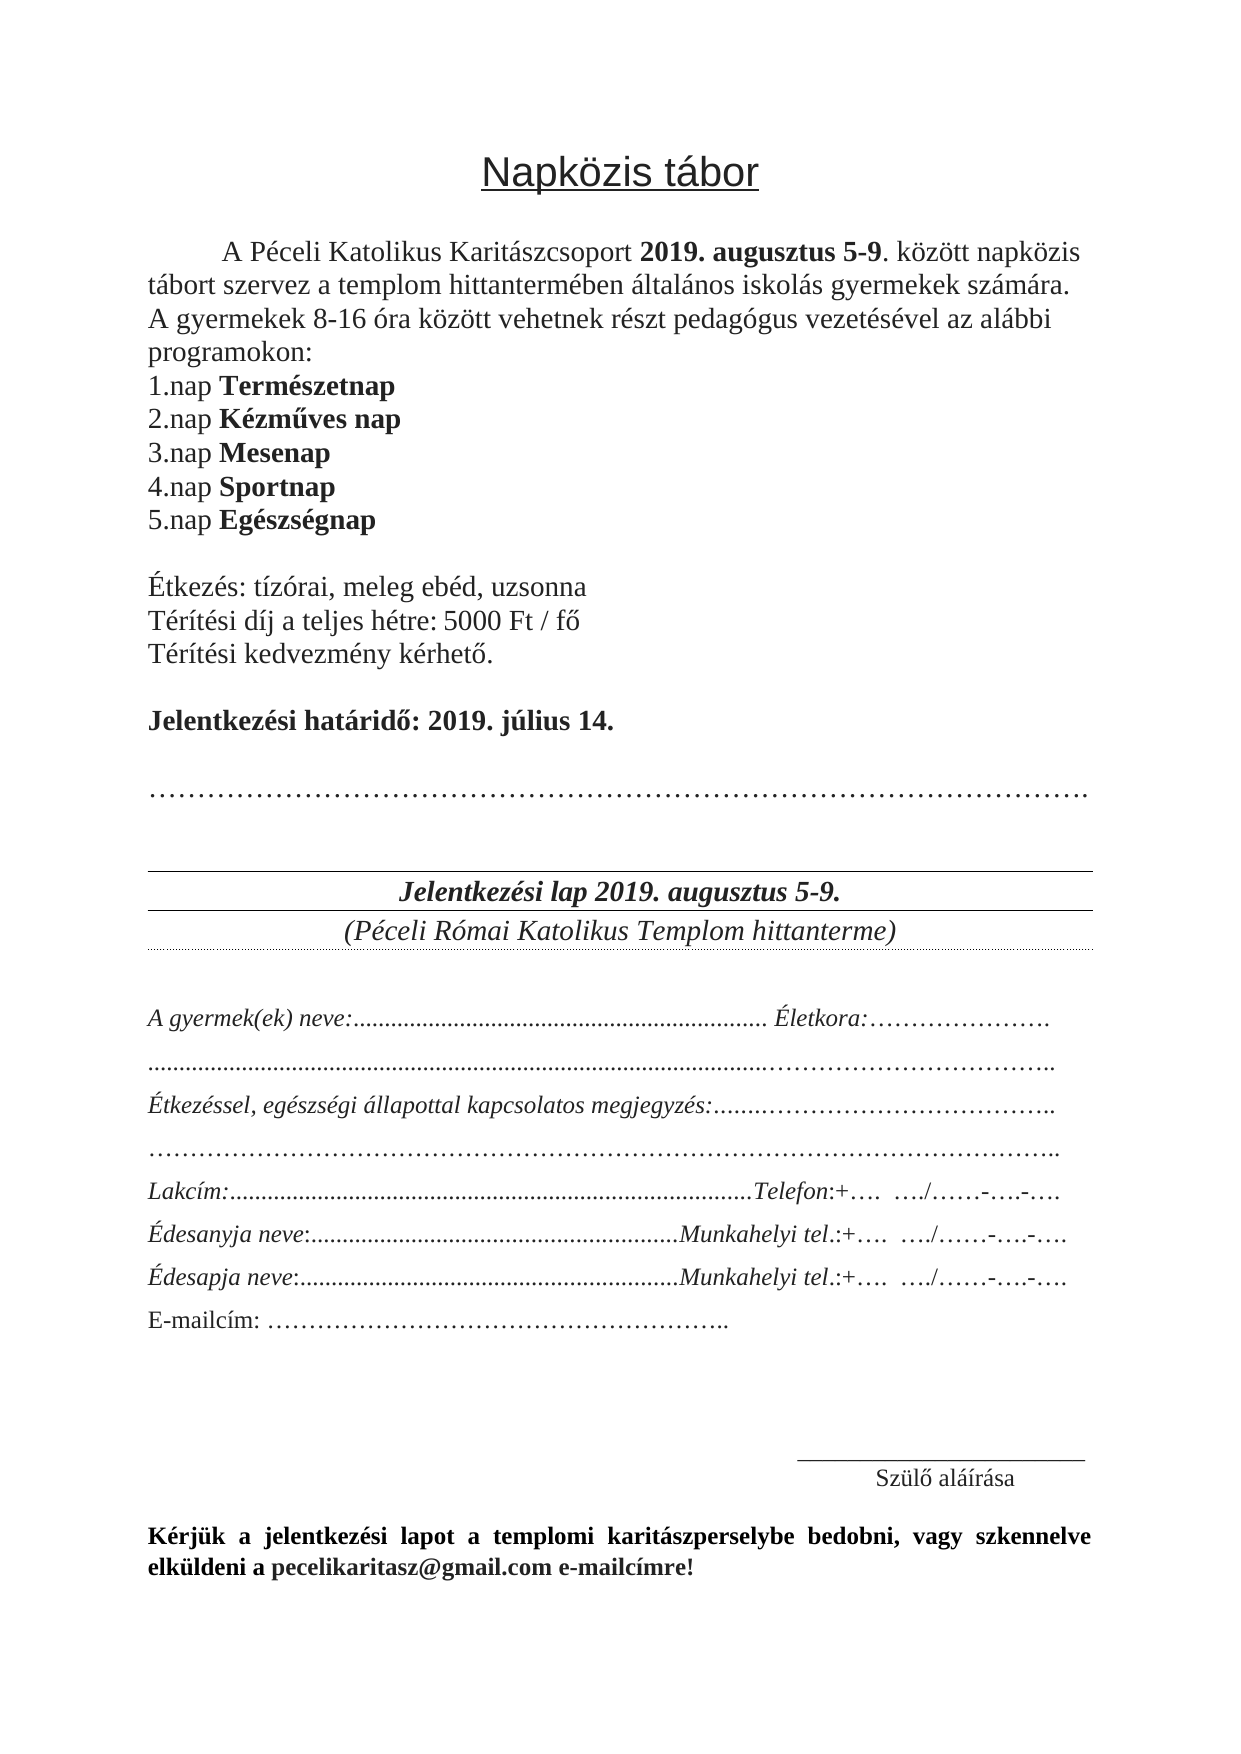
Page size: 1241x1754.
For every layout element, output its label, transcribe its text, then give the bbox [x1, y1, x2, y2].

text _______________________ [148, 1435, 1093, 1463]
text A gyermek(ek) neve: Életkora:…………………. [148, 1003, 1093, 1032]
text Térítési kedvezmény kérhető. [148, 636, 1093, 670]
text …………………………….. [148, 1047, 1093, 1075]
text ……………………………………………………………………………………………….. [148, 1133, 1093, 1162]
text 5.nap Egészségnap [148, 502, 1093, 536]
text Édesapja neve: Munkahelyi tel.:+…. …./……-….-…. [148, 1262, 1093, 1291]
text Napközis tábor [148, 148, 1093, 196]
text Szülő aláírása [148, 1463, 1093, 1492]
text 3.nap Mesenap [148, 435, 1093, 469]
text Jelentkezési határidő: 2019. július 14. [148, 703, 1093, 737]
text Kérjük a jelentkezési lapot a templomi karitászperselybe bedobni, vagy szkennelve elküldeni a pecelikaritasz@gmail.com e-mailcímre! [148, 1521, 1093, 1581]
text 1.nap Természetnap [148, 368, 1093, 402]
text (Péceli Római Katolikus Templom hittanterme) [148, 911, 1093, 950]
text Térítési díj a teljes hétre: 5000 Ft / fő [148, 603, 1093, 636]
text Jelentkezési lap 2019. augusztus 5-9. [148, 872, 1093, 910]
text A Péceli Katolikus Karitászcsoport 2019. augusztus 5-9. között napközis tábort szervez a templom hittantermében általános iskolás gyermekek számára. [148, 234, 1093, 301]
text Édesanyja neve: Munkahelyi tel.:+…. …./……-….-…. [148, 1219, 1093, 1248]
text Lakcím: Telefon:+…. …./……-….-…. [148, 1176, 1093, 1205]
text 2.nap Kézműves nap [148, 402, 1093, 435]
text A gyermekek 8-16 óra között vehetnek részt pedagógus vezetésével az alábbi programokon: [148, 301, 1093, 368]
text Étkezés: tízórai, meleg ebéd, uzsonna [148, 569, 1093, 603]
text E-mailcím: ……………………………………………….. [148, 1305, 1093, 1334]
text ……………………………………………………………………………………. [148, 771, 1093, 804]
text Étkezéssel, egészségi állapottal kapcsolatos megjegyzés: …………………………….. [148, 1090, 1093, 1118]
text 4.nap Sportnap [148, 469, 1093, 502]
